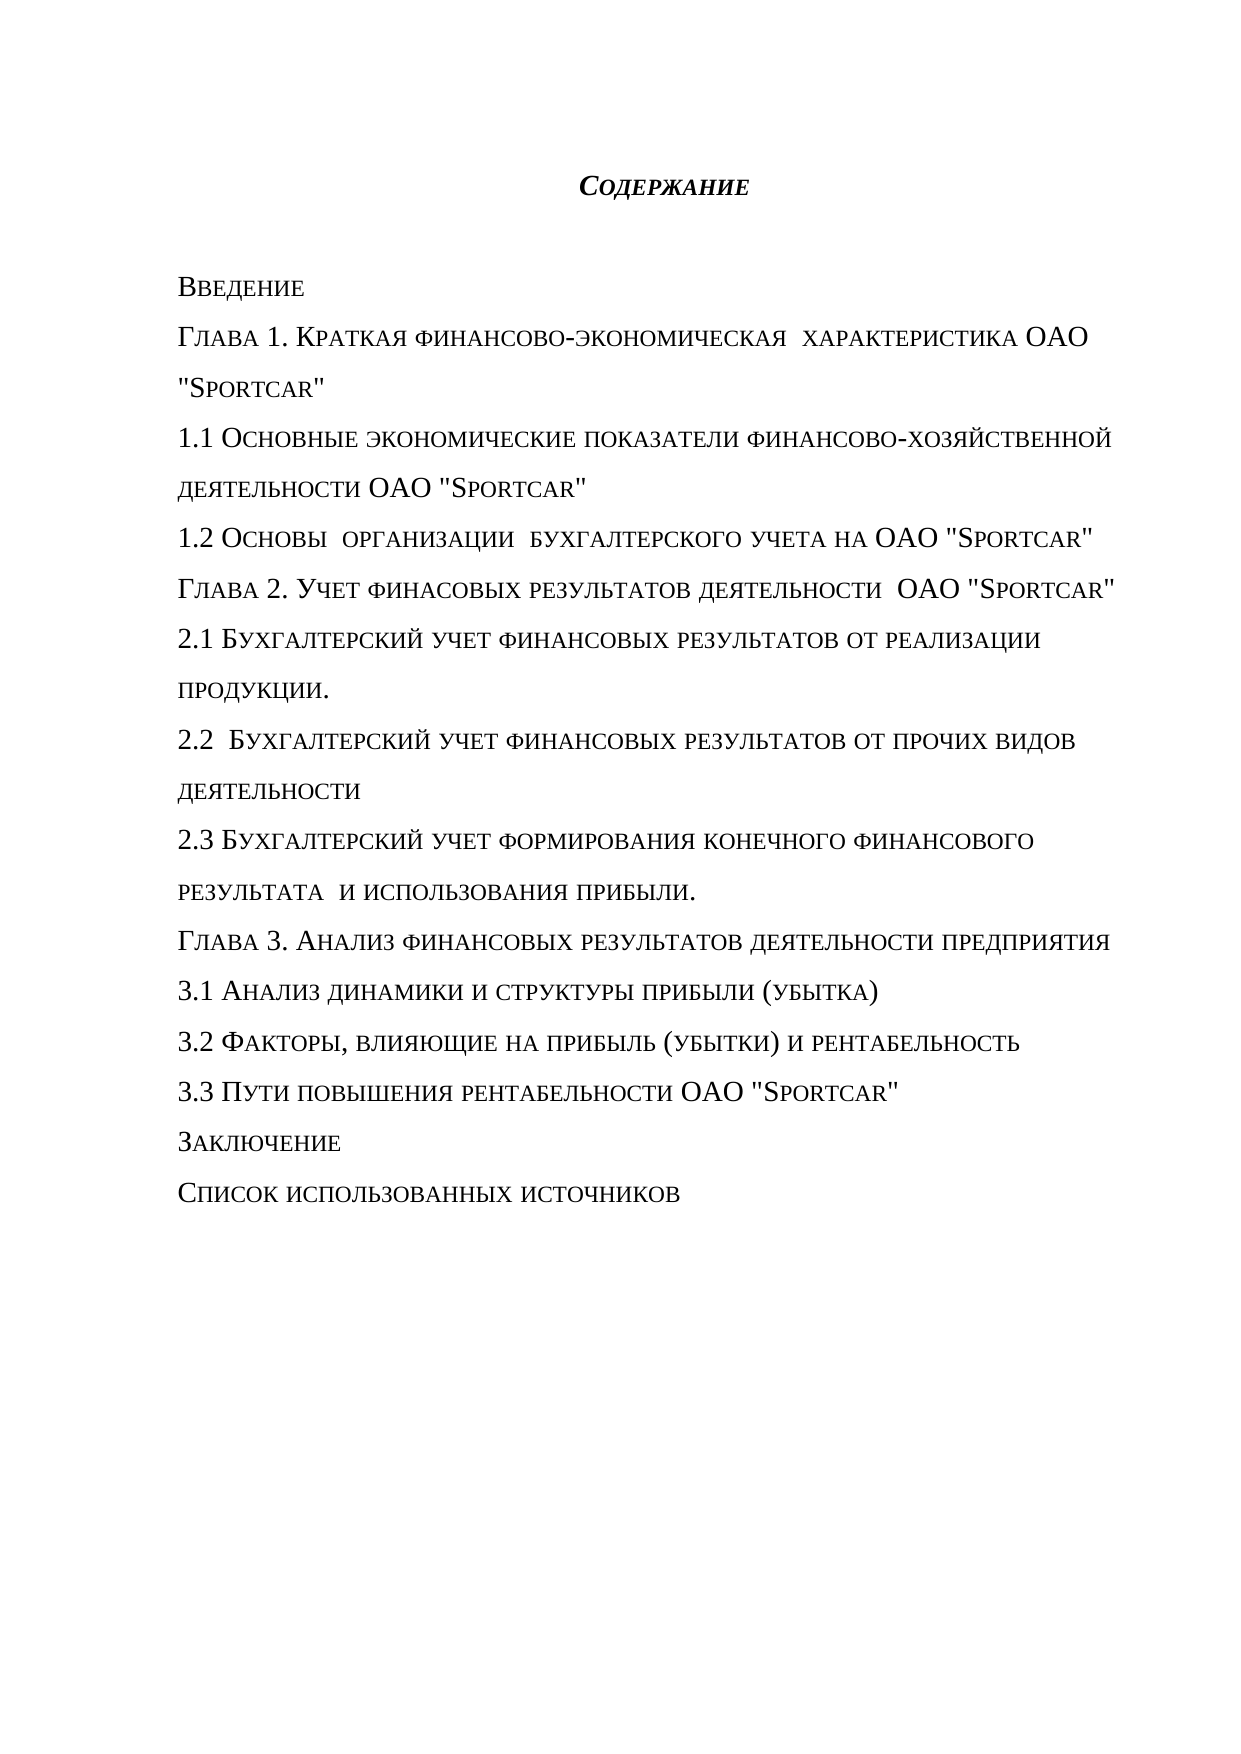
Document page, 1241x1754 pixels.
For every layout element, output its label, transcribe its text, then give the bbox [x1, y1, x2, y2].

text Глава 3. Анализ финансовых результатов деятельности предприятия [177, 923, 1152, 957]
text 3.1 Анализ динамики и структуры прибыли (убытка) [177, 973, 1152, 1007]
text Содержание [177, 168, 1152, 202]
text 2.2 Бухгалтерский учет финансовых результатов от прочих видов деятельности [177, 722, 1152, 806]
text Глава 2. Учет финасовых результатов деятельности ОАО "Sportcar" [177, 571, 1152, 604]
text 3.3 Пути повышения рентабельности ОАО "Sportcar" [177, 1074, 1152, 1108]
text 3.2 Факторы, влияющие на прибыль (убытки) и рентабельность [177, 1024, 1152, 1057]
text 2.3 Бухгалтерский учет формирования конечного финансового результата и использования прибыли. [177, 822, 1152, 906]
text 1.2 Основы организации бухгалтерского учета на ОАО "Sportcar" [177, 521, 1152, 554]
text Заключение [177, 1124, 1152, 1158]
text Глава 1. Краткая финансово-экономическая характеристика ОАО "Sportcar" [177, 319, 1152, 403]
text Список использованных источников [177, 1175, 1152, 1208]
text 1.1 Основные экономические показатели финансово-хозяйственной деятельности ОАО "Sportcar" [177, 420, 1152, 504]
text 2.1 Бухгалтерский учет финансовых результатов от реализации продукции. [177, 621, 1152, 705]
text Введение [177, 269, 1152, 303]
